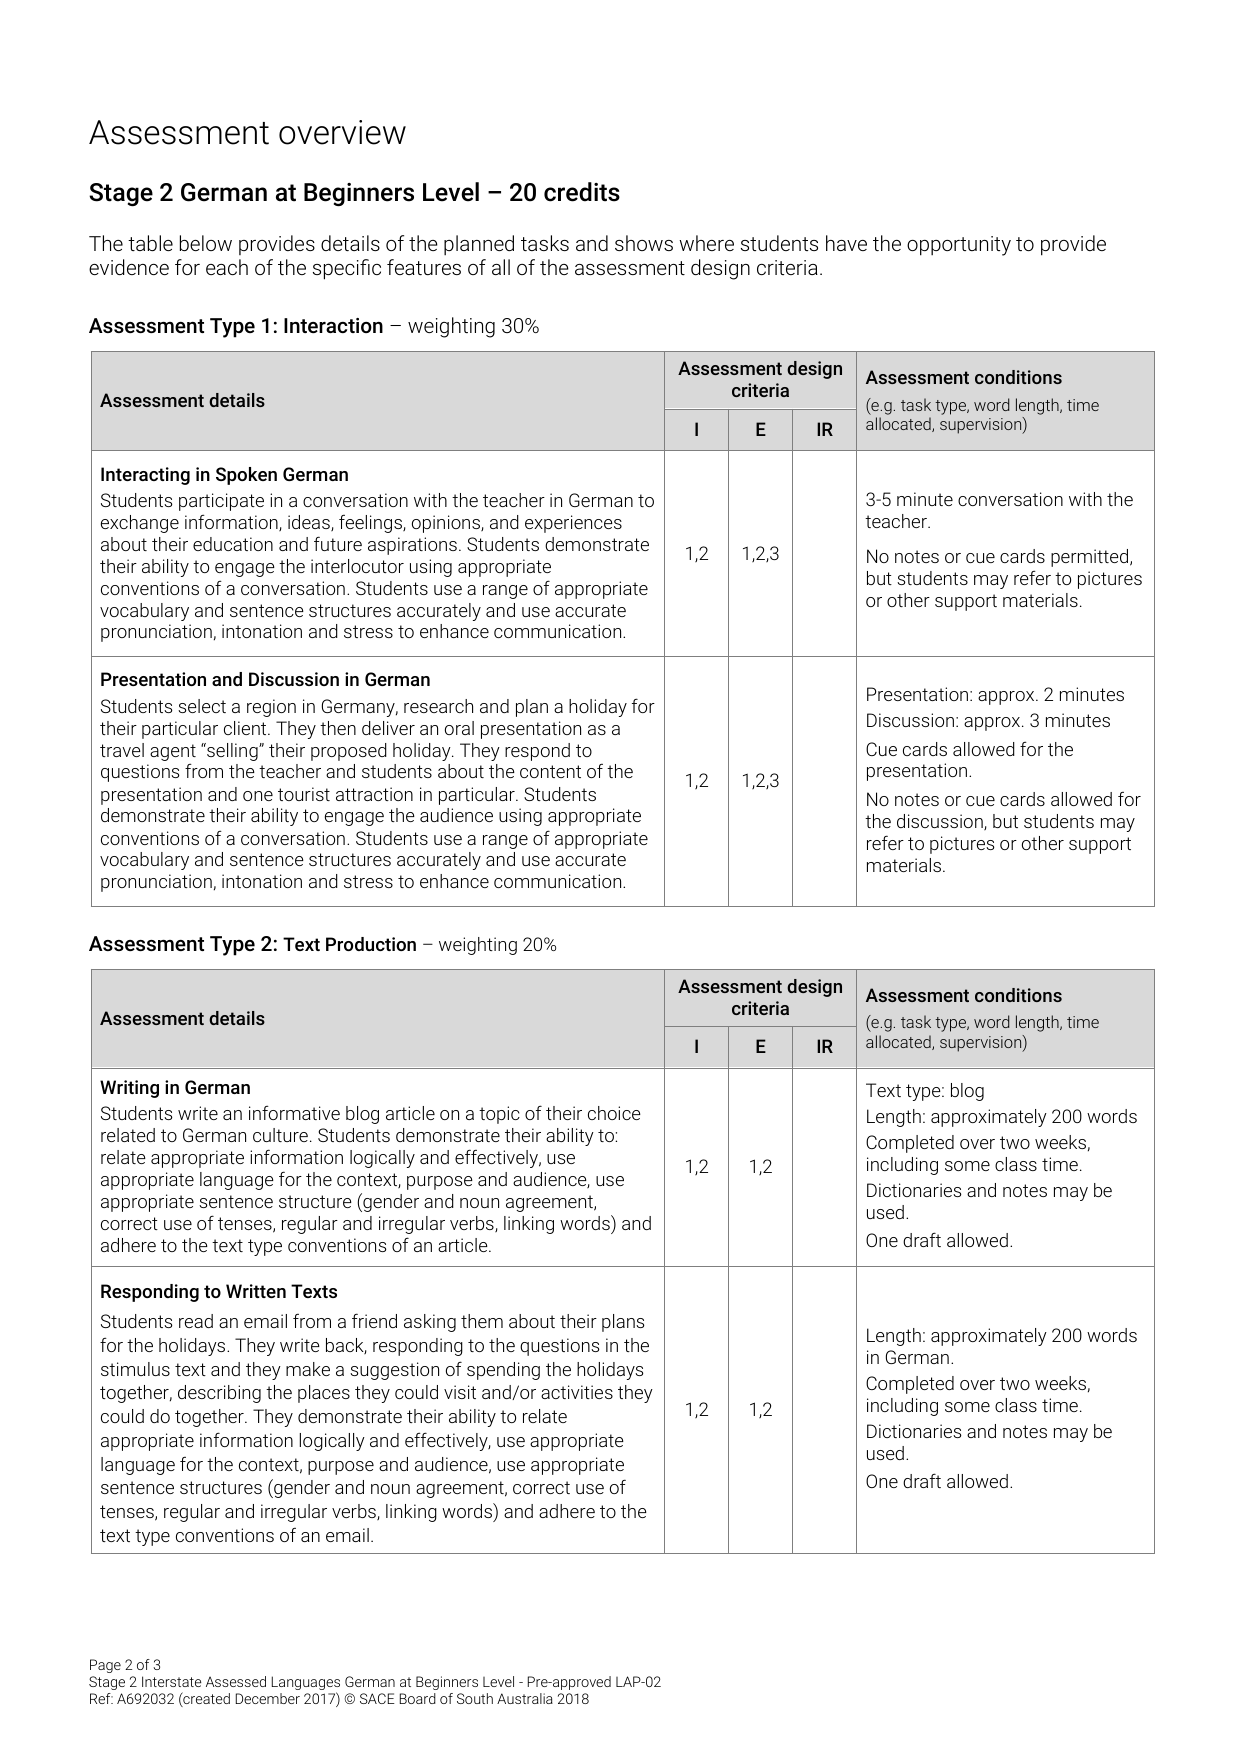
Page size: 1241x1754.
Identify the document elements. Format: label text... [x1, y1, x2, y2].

table_cell 1,2 [665, 1069, 728, 1266]
table_header Assessment conditions (e.g. task type, word length, time allocated, supervision) [857, 970, 1154, 1067]
table_cell [793, 1267, 856, 1553]
text Assessment Type 2: Text Production – weighting 20% [89, 932, 1152, 956]
text Assessment Type 1: Interaction – weighting 30% [89, 314, 1152, 338]
text The table below provides details of the planned tasks and shows where students have the opportunity to provide evidence for each of the specific features of all of the assessment design criteria. [89, 232, 1152, 281]
table_cell I [665, 1027, 728, 1067]
table_cell Writing in German Students write an informative blog article on a topic of their choice related to German culture. Students demonstrate their ability to: relate appropriate information logically and effectively, use appropriate language for the context, purpose and audience, use appropriate sentence structure (gender and noun agreement, correct use of tenses, regular and irregular verbs, linking words) and adhere to the text type conventions of an article. [92, 1069, 664, 1266]
subtitle Assessment overview [89, 114, 1152, 153]
table_cell [793, 1069, 856, 1266]
subtitle Stage 2 German at Beginners Level – 20 credits [89, 178, 1152, 207]
table_cell E [729, 410, 792, 450]
table_cell IR [793, 410, 856, 450]
table_cell 1,2,3 [729, 451, 792, 656]
table_cell [793, 451, 856, 656]
table_header Assessment design criteria [665, 352, 856, 408]
table_cell [793, 657, 856, 906]
table_cell IR [793, 1027, 856, 1067]
table_header Assessment design criteria [665, 970, 856, 1026]
table_cell Presentation: approx. 2 minutes Discussion: approx. 3 minutes Cue cards allowed for the presentation. No notes or cue cards allowed for the discussion, but students may refer to pictures or other support materials. [857, 657, 1154, 906]
table_cell 3-5 minute conversation with the teacher. No notes or cue cards permitted, but students may refer to pictures or other support materials. [857, 451, 1154, 656]
table_cell 1,2 [665, 1267, 728, 1553]
table_cell Interacting in Spoken German Students participate in a conversation with the teacher in German to exchange information, ideas, feelings, opinions, and experiences about their education and future aspirations. Students demonstrate their ability to engage the interlocutor using appropriate conventions of a conversation. Students use a range of appropriate vocabulary and sentence structures accurately and use accurate pronunciation, intonation and stress to enhance communication. [92, 451, 664, 656]
table_cell 1,2,3 [729, 657, 792, 906]
table_cell Presentation and Discussion in German Students select a region in Germany, research and plan a holiday for their particular client. They then deliver an oral presentation as a travel agent “selling” their proposed holiday. They respond to questions from the teacher and students about the content of the presentation and one tourist attraction in particular. Students demonstrate their ability to engage the audience using appropriate conventions of a conversation. Students use a range of appropriate vocabulary and sentence structures accurately and use accurate pronunciation, intonation and stress to enhance communication. [92, 657, 664, 906]
table_header Assessment conditions (e.g. task type, word length, time allocated, supervision) [857, 352, 1154, 450]
table_cell Text type: blog Length: approximately 200 words Completed over two weeks, including some class time. Dictionaries and notes may be used. One draft allowed. [857, 1069, 1154, 1266]
table_cell I [665, 410, 728, 450]
table_header Assessment details [92, 970, 664, 1067]
table_cell Responding to Written Texts Students read an email from a friend asking them about their plans for the holidays. They write back, responding to the questions in the stimulus text and they make a suggestion of spending the holidays together, describing the places they could visit and/or activities they could do together. They demonstrate their ability to relate appropriate information logically and effectively, use appropriate language for the context, purpose and audience, use appropriate sentence structures (gender and noun agreement, correct use of tenses, regular and irregular verbs, linking words) and adhere to the text type conventions of an email. [92, 1267, 664, 1553]
table_cell 1,2 [729, 1069, 792, 1266]
table_header Assessment details [92, 352, 664, 450]
table_cell 1,2 [729, 1267, 792, 1553]
table_cell 1,2 [665, 657, 728, 906]
table_cell Length: approximately 200 words in German. Completed over two weeks, including some class time. Dictionaries and notes may be used. One draft allowed. [857, 1267, 1154, 1553]
table_cell 1,2 [665, 451, 728, 656]
table_cell E [729, 1027, 792, 1067]
